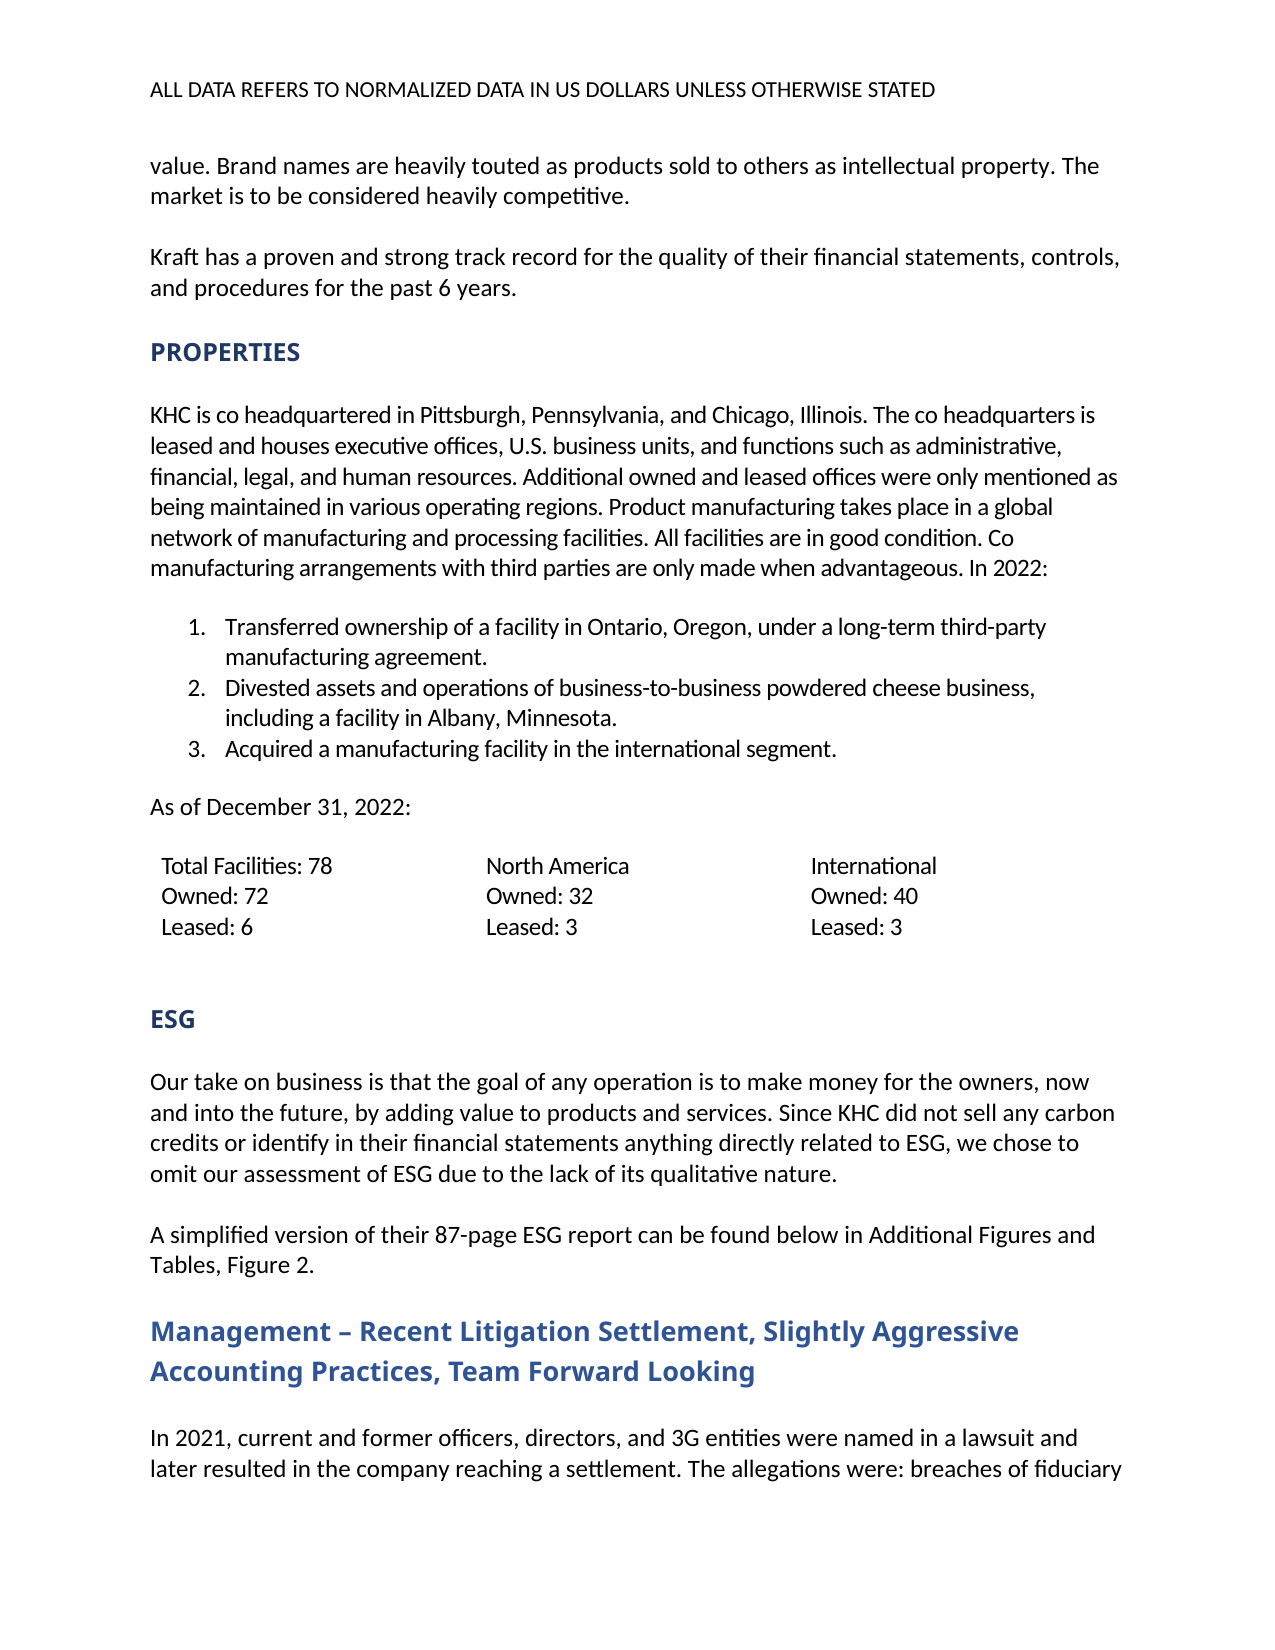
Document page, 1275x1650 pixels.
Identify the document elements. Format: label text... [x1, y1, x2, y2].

subtitle ESG [150, 1002, 1125, 1036]
table_cell Owned: 72 [150, 880, 474, 911]
table_header International [799, 850, 1124, 880]
list Acquired a manufacturing facility in the international segment. [187, 733, 1125, 763]
table_header North America [475, 850, 799, 880]
table_cell Leased: 3 [799, 911, 1124, 941]
text KHC is co headquartered in Pittsburgh, Pennsylvania, and Chicago, Illinois. The co headquarters is leased and houses executive offices, U.S. business units, and functions such as administrative, financial, legal, and human resources. Additional owned and leased offices were only mentioned as being maintained in various operating regions. Product manufacturing takes place in a global network of manufacturing and processing facilities. All facilities are in good condition. Co manufacturing arrangements with third parties are only made when advantageous. In 2022: [150, 399, 1125, 583]
list Divested assets and operations of business-to-business powdered cheese business, including a facility in Albany, Minnesota. [187, 672, 1125, 733]
table_header Total Facilities: 78 [150, 850, 474, 880]
text Kraft has a proven and strong track record for the quality of their financial statements, controls, and procedures for the past 6 years. [150, 242, 1125, 303]
subtitle PROPERTIES [150, 335, 1125, 369]
text As of December 31, 2022: [150, 791, 1125, 822]
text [150, 1422, 1125, 1483]
text Our take on business is that the goal of any operation is to make money for the owners, now and into the future, by adding value to products and services. Since KHC did not sell any carbon credits or identify in their financial statements anything directly related to ESG, we chose to omit our assessment of ESG due to the lack of its qualitative nature. [150, 1066, 1125, 1188]
table_cell Owned: 40 [799, 880, 1124, 911]
list Transferred ownership of a facility in Ontario, Oregon, under a long-term third-party manufacturing agreement. [187, 611, 1125, 672]
table_cell Leased: 6 [150, 911, 474, 941]
text A simplified version of their 87-page ESG report can be found below in Additional Figures and Tables, Figure 2. [150, 1219, 1125, 1280]
subtitle Management – Recent Litigation Settlement, Slightly Aggressive Accounting Practices, Team Forward Looking [150, 1312, 1125, 1389]
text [150, 150, 1125, 211]
table_cell Leased: 3 [475, 911, 799, 941]
table_cell Owned: 32 [475, 880, 799, 911]
